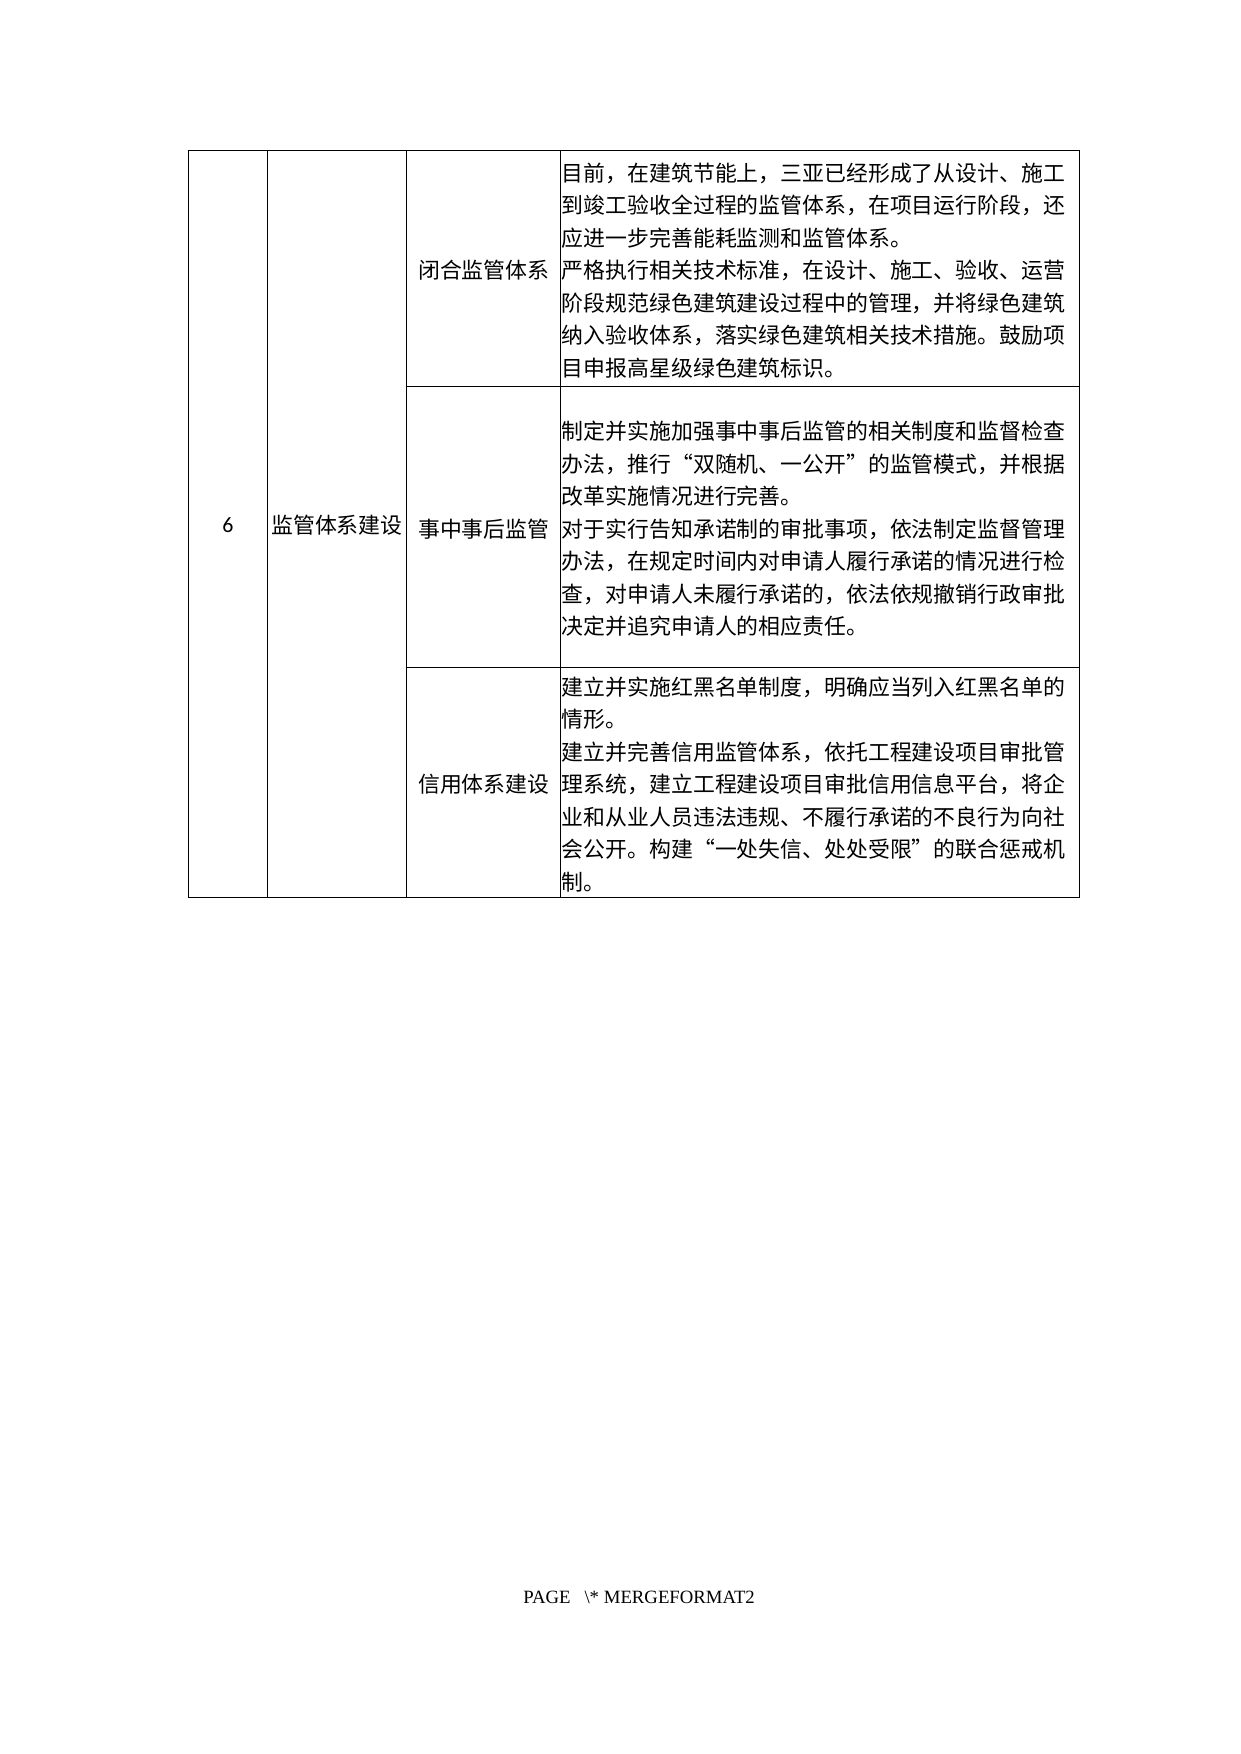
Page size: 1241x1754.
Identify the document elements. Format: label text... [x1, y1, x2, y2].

table_cell 闭合监管体系 [407, 151, 560, 386]
table_cell 目前，在建筑节能上，三亚已经形成了从设计、施工到竣工验收全过程的监管体系，在项目运行阶段，还应进一步完善能耗监测和监管体系。 严格执行相关技术标准，在设计、施工、验收、运营阶段规范绿色建筑建设过程中的管理，并将绿色建筑纳入验收体系，落实绿色建筑相关技术措施。鼓励项目申报高星级绿色建筑标识。 [561, 151, 1079, 386]
table_cell 制定并实施加强事中事后监管的相关制度和监督检查办法，推行“双随机、一公开”的监管模式，并根据改革实施情况进行完善。 对于实行告知承诺制的审批事项，依法制定监督管理办法，在规定时间内对申请人履行承诺的情况进行检查，对申请人未履行承诺的，依法依规撤销行政审批决定并追究申请人的相应责任。 [561, 387, 1079, 667]
table_cell 6 [189, 151, 267, 897]
table_cell 监管体系建设 [268, 151, 406, 897]
table_cell 建立并实施红黑名单制度，明确应当列入红黑名单的情形。 建立并完善信用监管体系，依托工程建设项目审批管理系统，建立工程建设项目审批信用信息平台，将企业和从业人员违法违规、不履行承诺的不良行为向社会公开。构建“一处失信、处处受限”的联合惩戒机制。 [561, 668, 1079, 897]
table_cell 事中事后监管 [407, 387, 560, 667]
table_cell 信用体系建设 [407, 668, 560, 897]
